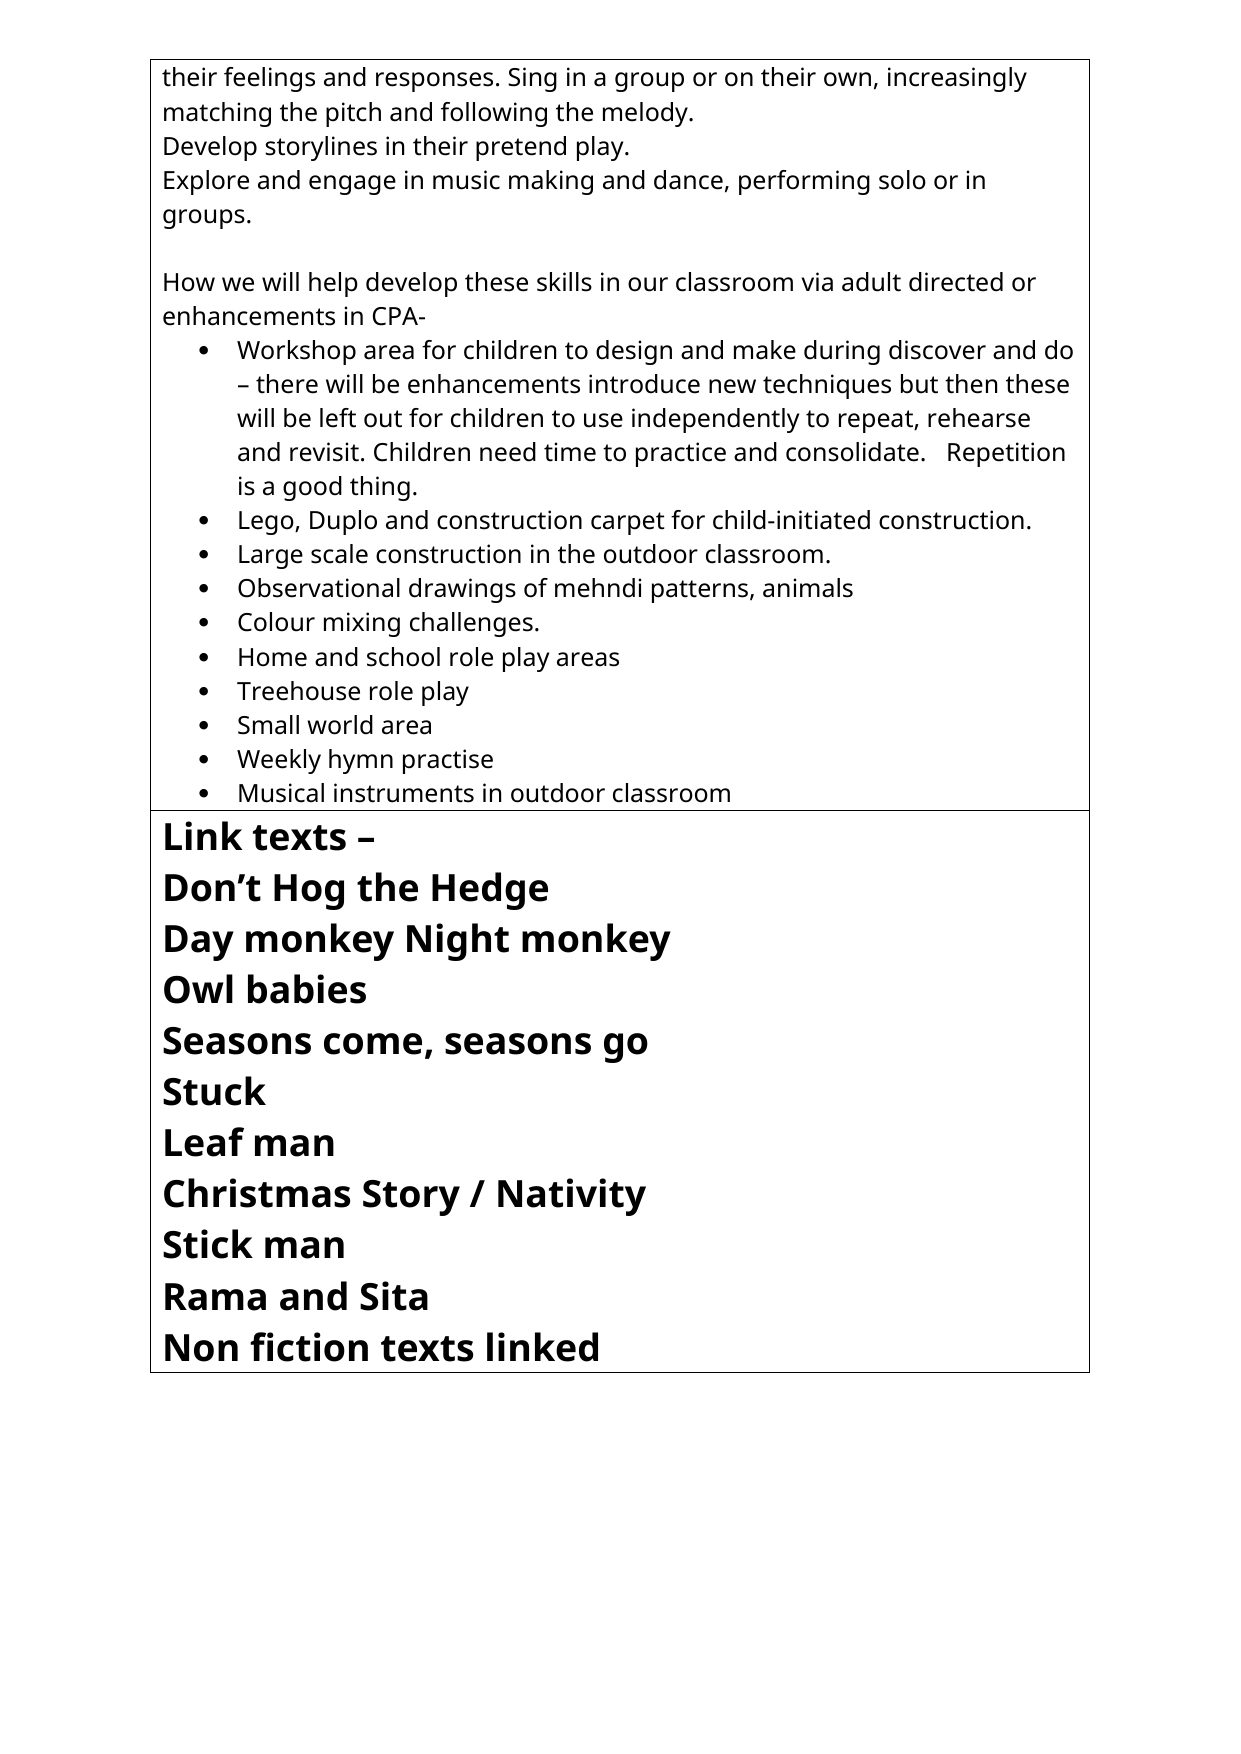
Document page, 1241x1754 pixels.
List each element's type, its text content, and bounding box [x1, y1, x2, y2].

table_cell Link texts – Don’t Hog the Hedge Day monkey Night monkey Owl babies Seasons come, seasons go Stuck Leaf man Christmas Story / Nativity Stick man Rama and Sita Non fiction texts linked [151, 811, 1089, 1372]
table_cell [151, 60, 1089, 809]
